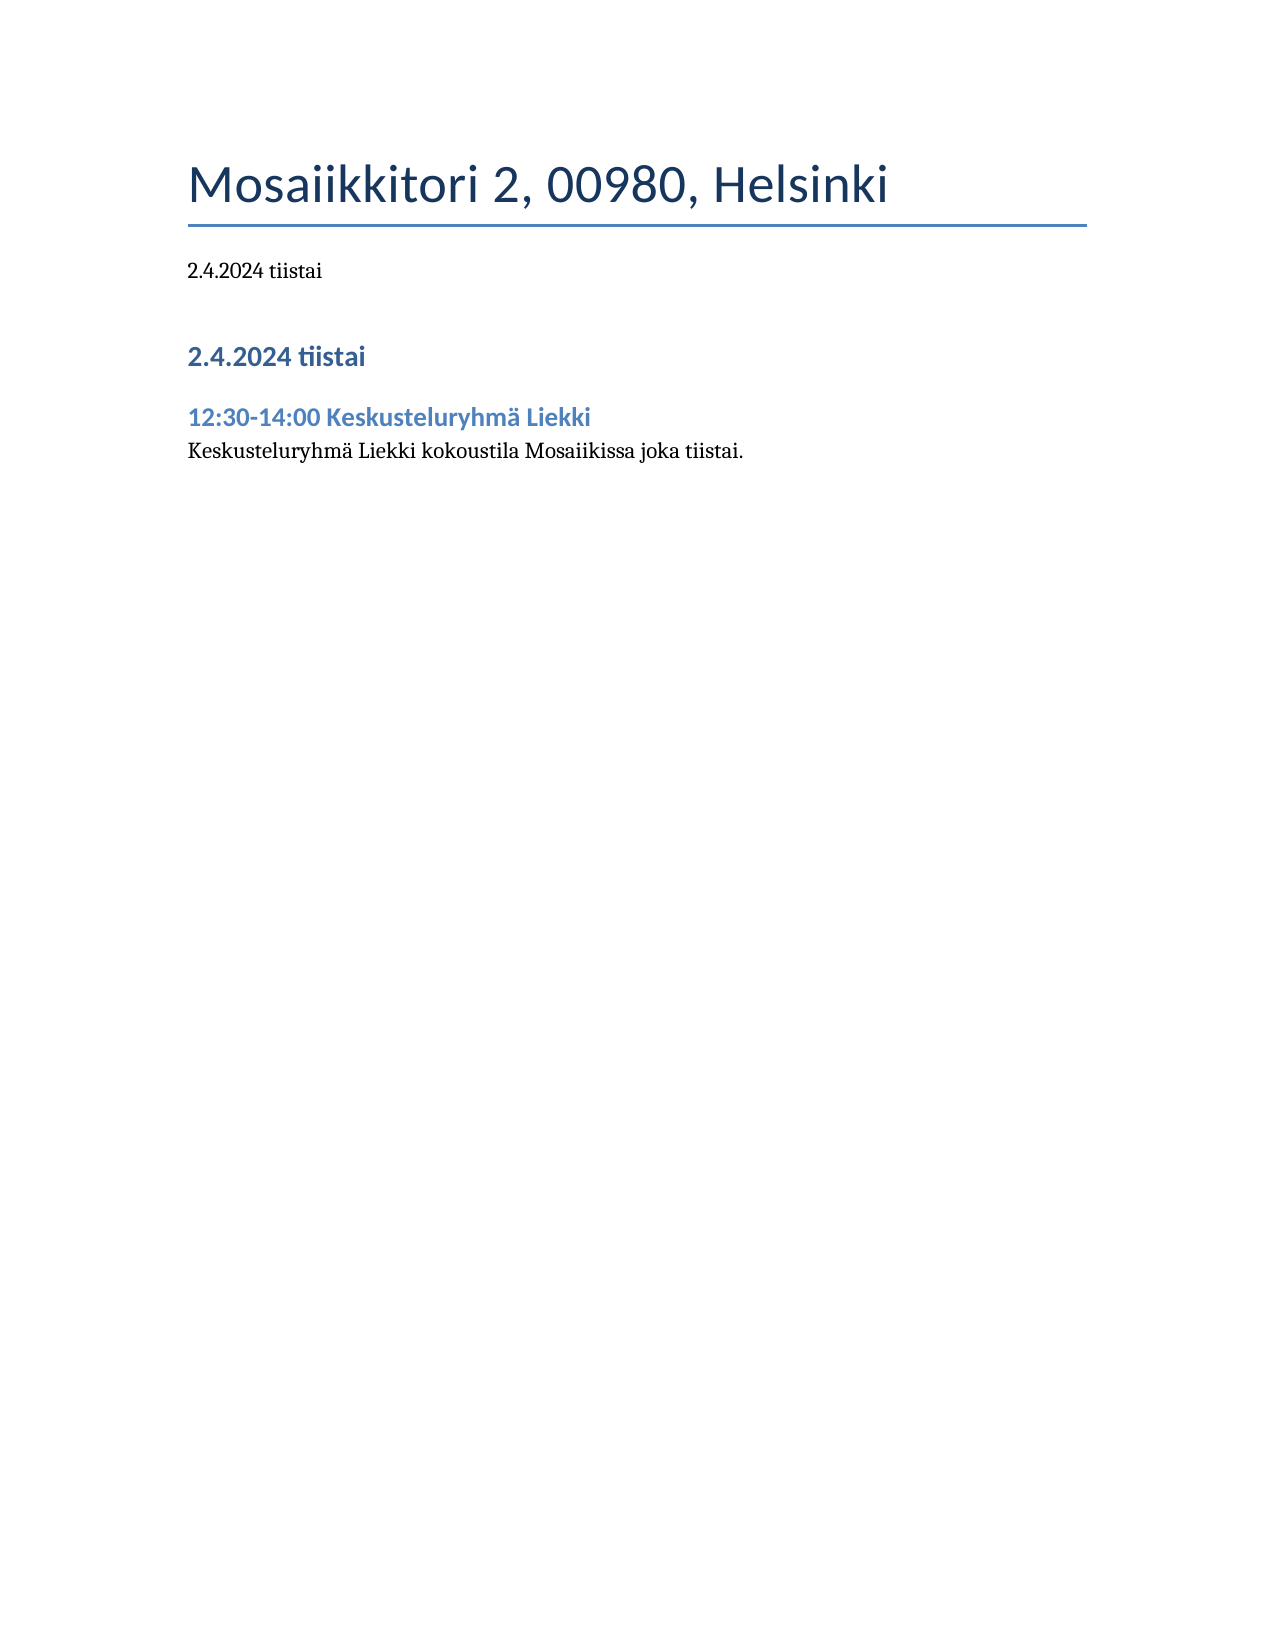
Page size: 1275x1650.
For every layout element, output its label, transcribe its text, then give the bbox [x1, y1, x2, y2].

title Mosaiikkitori 2, 00980, Helsinki [187, 150, 1087, 227]
subtitle 12:30-14:00 Keskusteluryhmä Liekki [187, 400, 1087, 433]
text Keskusteluryhmä Liekki kokoustila Mosaiikissa joka tiistai. [187, 438, 1087, 464]
text 2.4.2024 tiistai [187, 258, 1087, 284]
subtitle 2.4.2024 tiistai [187, 338, 1087, 374]
